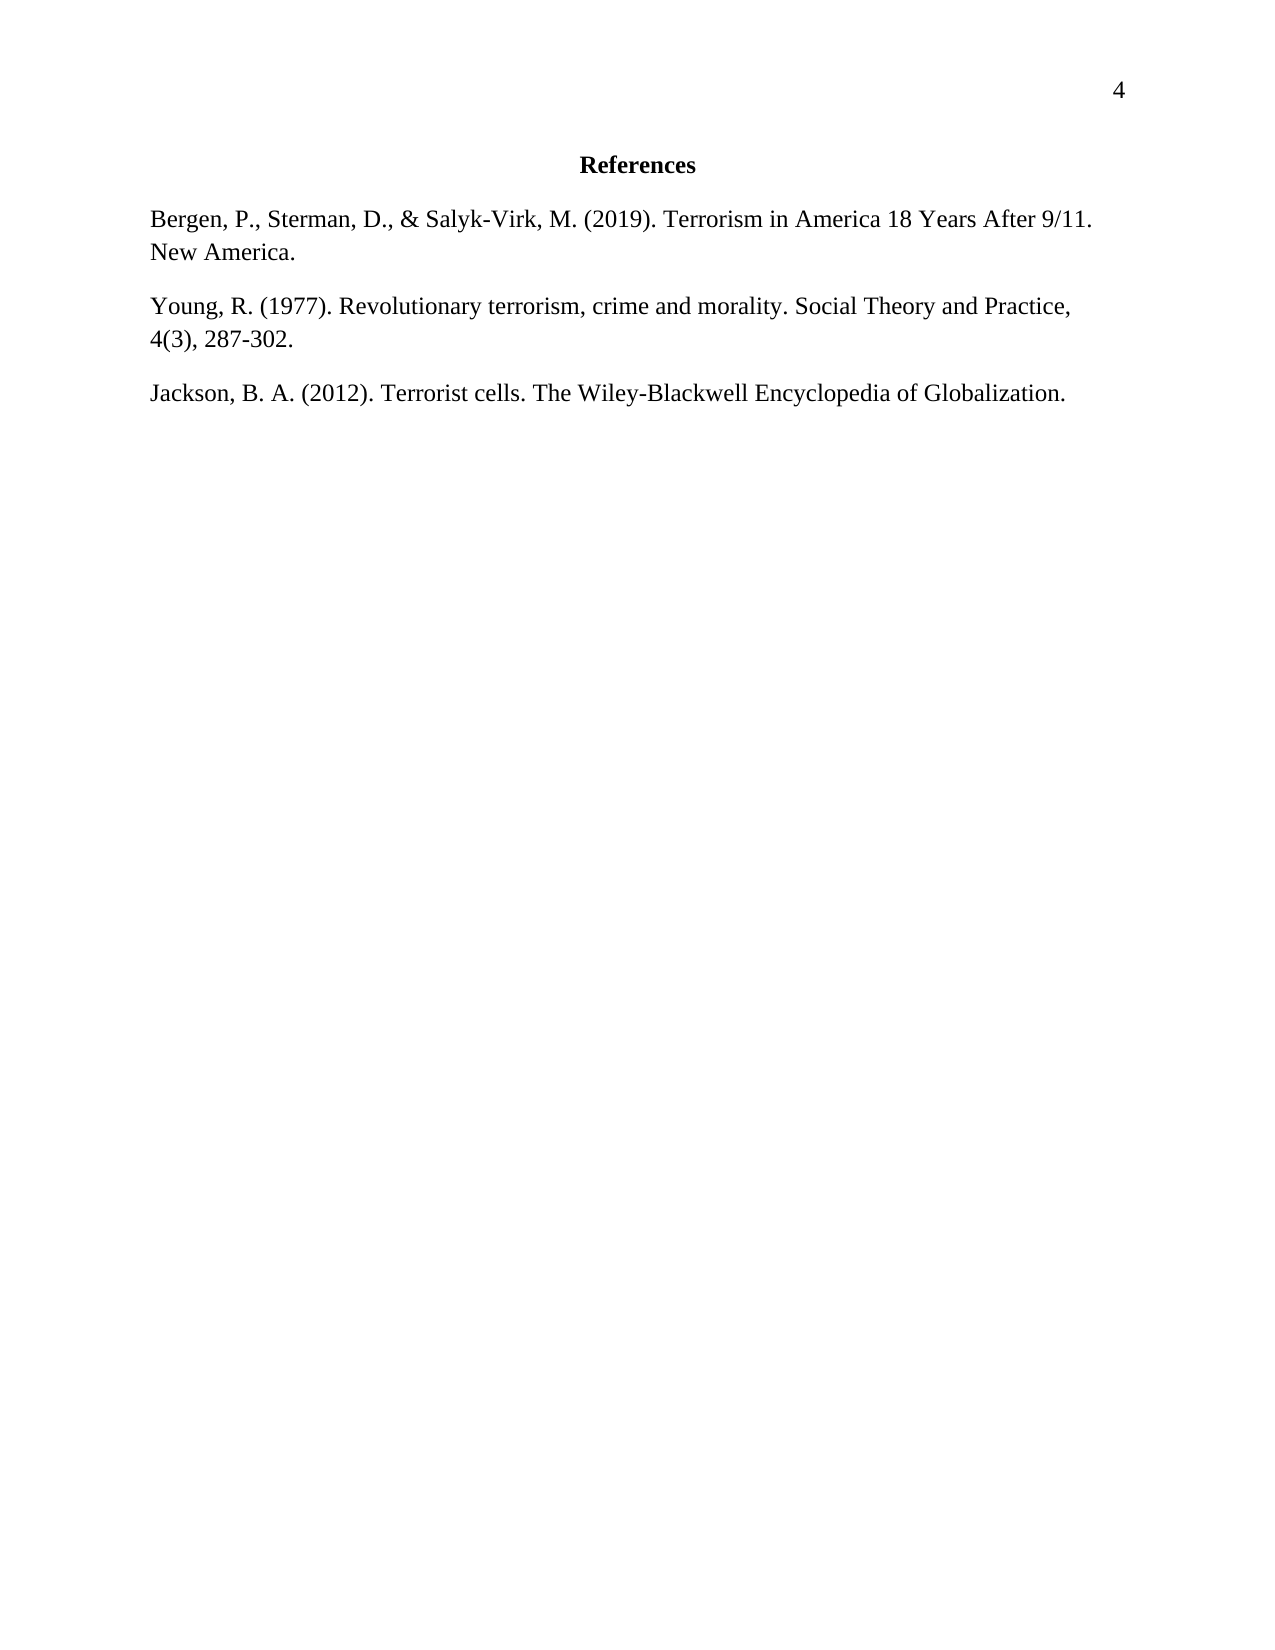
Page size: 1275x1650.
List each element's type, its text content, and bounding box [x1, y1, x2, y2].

text Jackson, B. A. (2012). Terrorist cells. The Wiley‐Blackwell Encyclopedia of Globalization. [150, 378, 1125, 406]
text References [150, 150, 1125, 179]
text Young, R. (1977). Revolutionary terrorism, crime and morality. Social Theory and Practice, 4(3), 287-302. [150, 291, 1125, 352]
text Bergen, P., Sterman, D., & Salyk-Virk, M. (2019). Terrorism in America 18 Years After 9/11. New America. [150, 204, 1125, 266]
